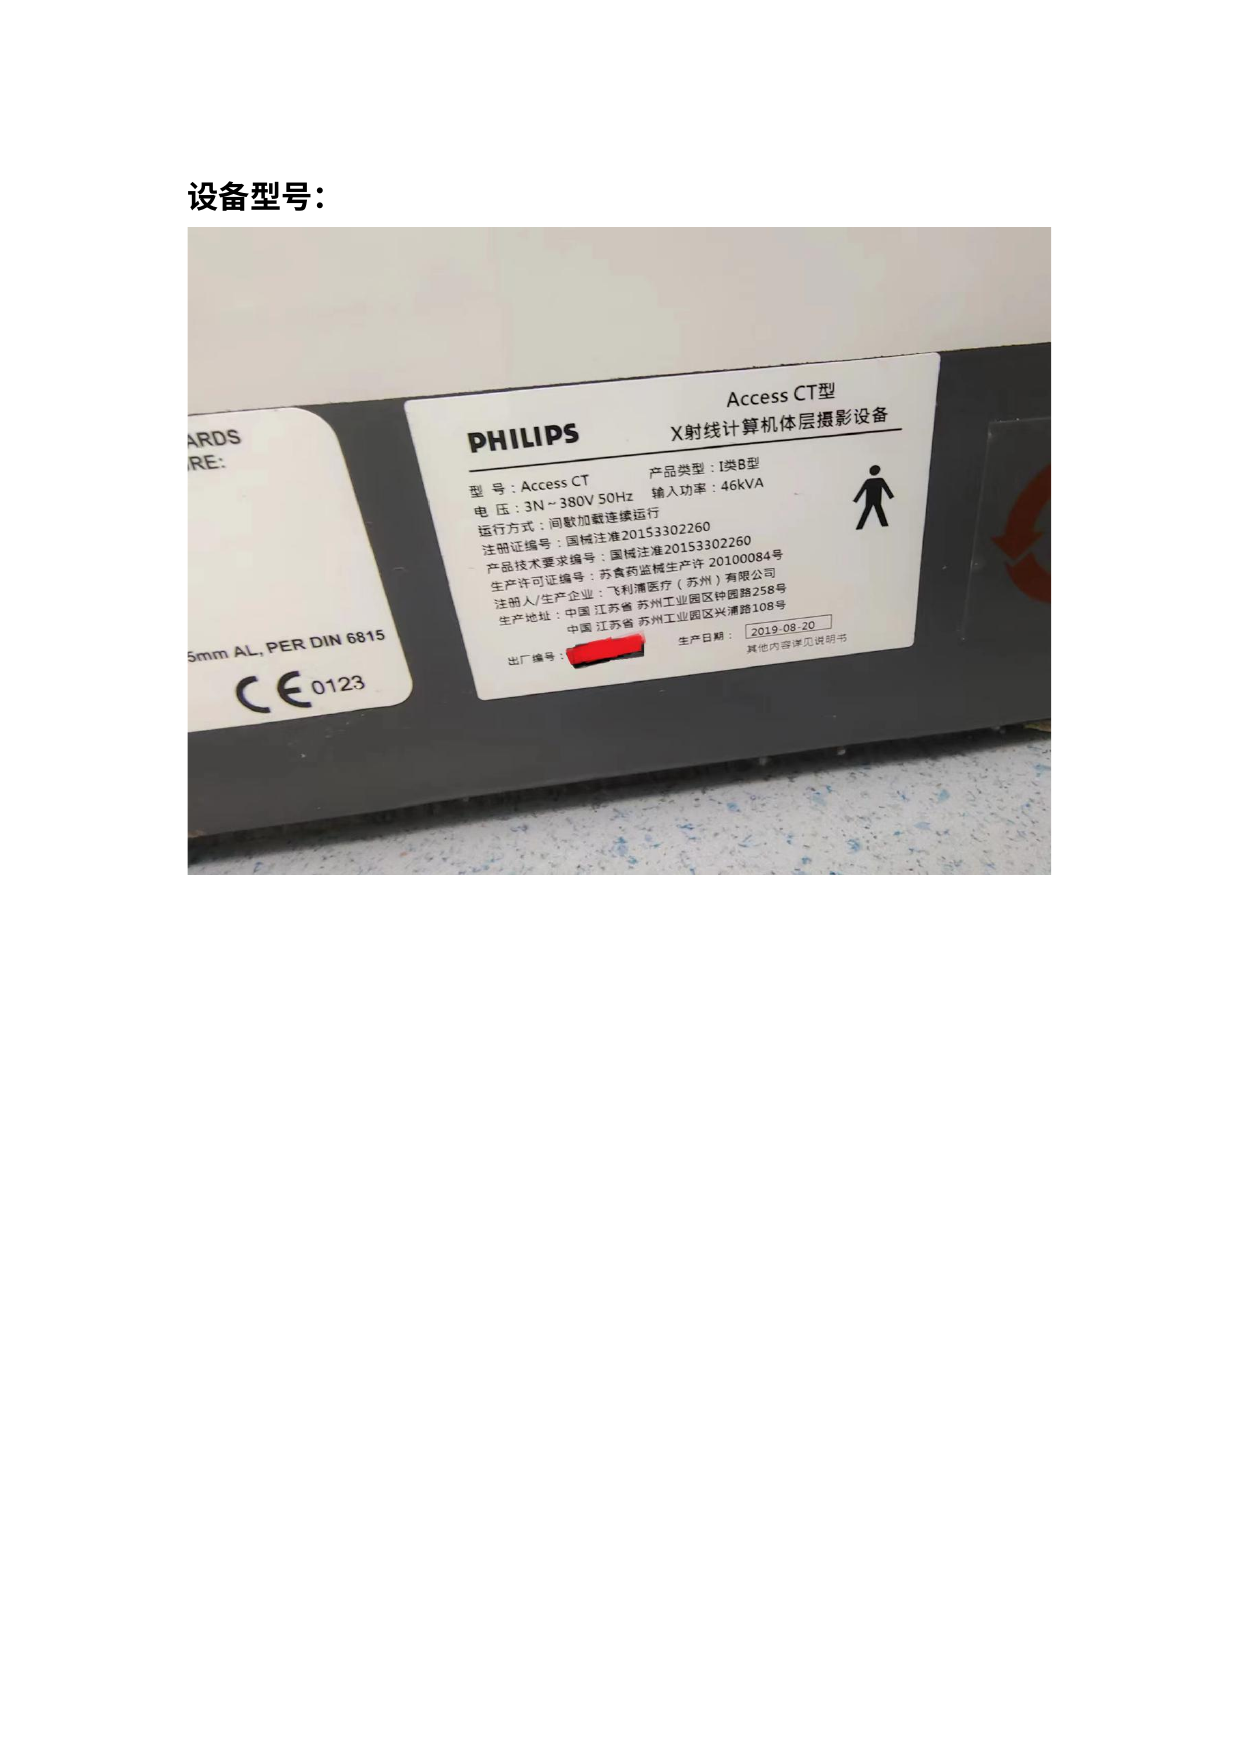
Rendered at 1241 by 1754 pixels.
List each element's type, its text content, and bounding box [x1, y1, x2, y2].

picture [187, 227, 1052, 875]
list 设备型号： [187, 162, 1053, 227]
